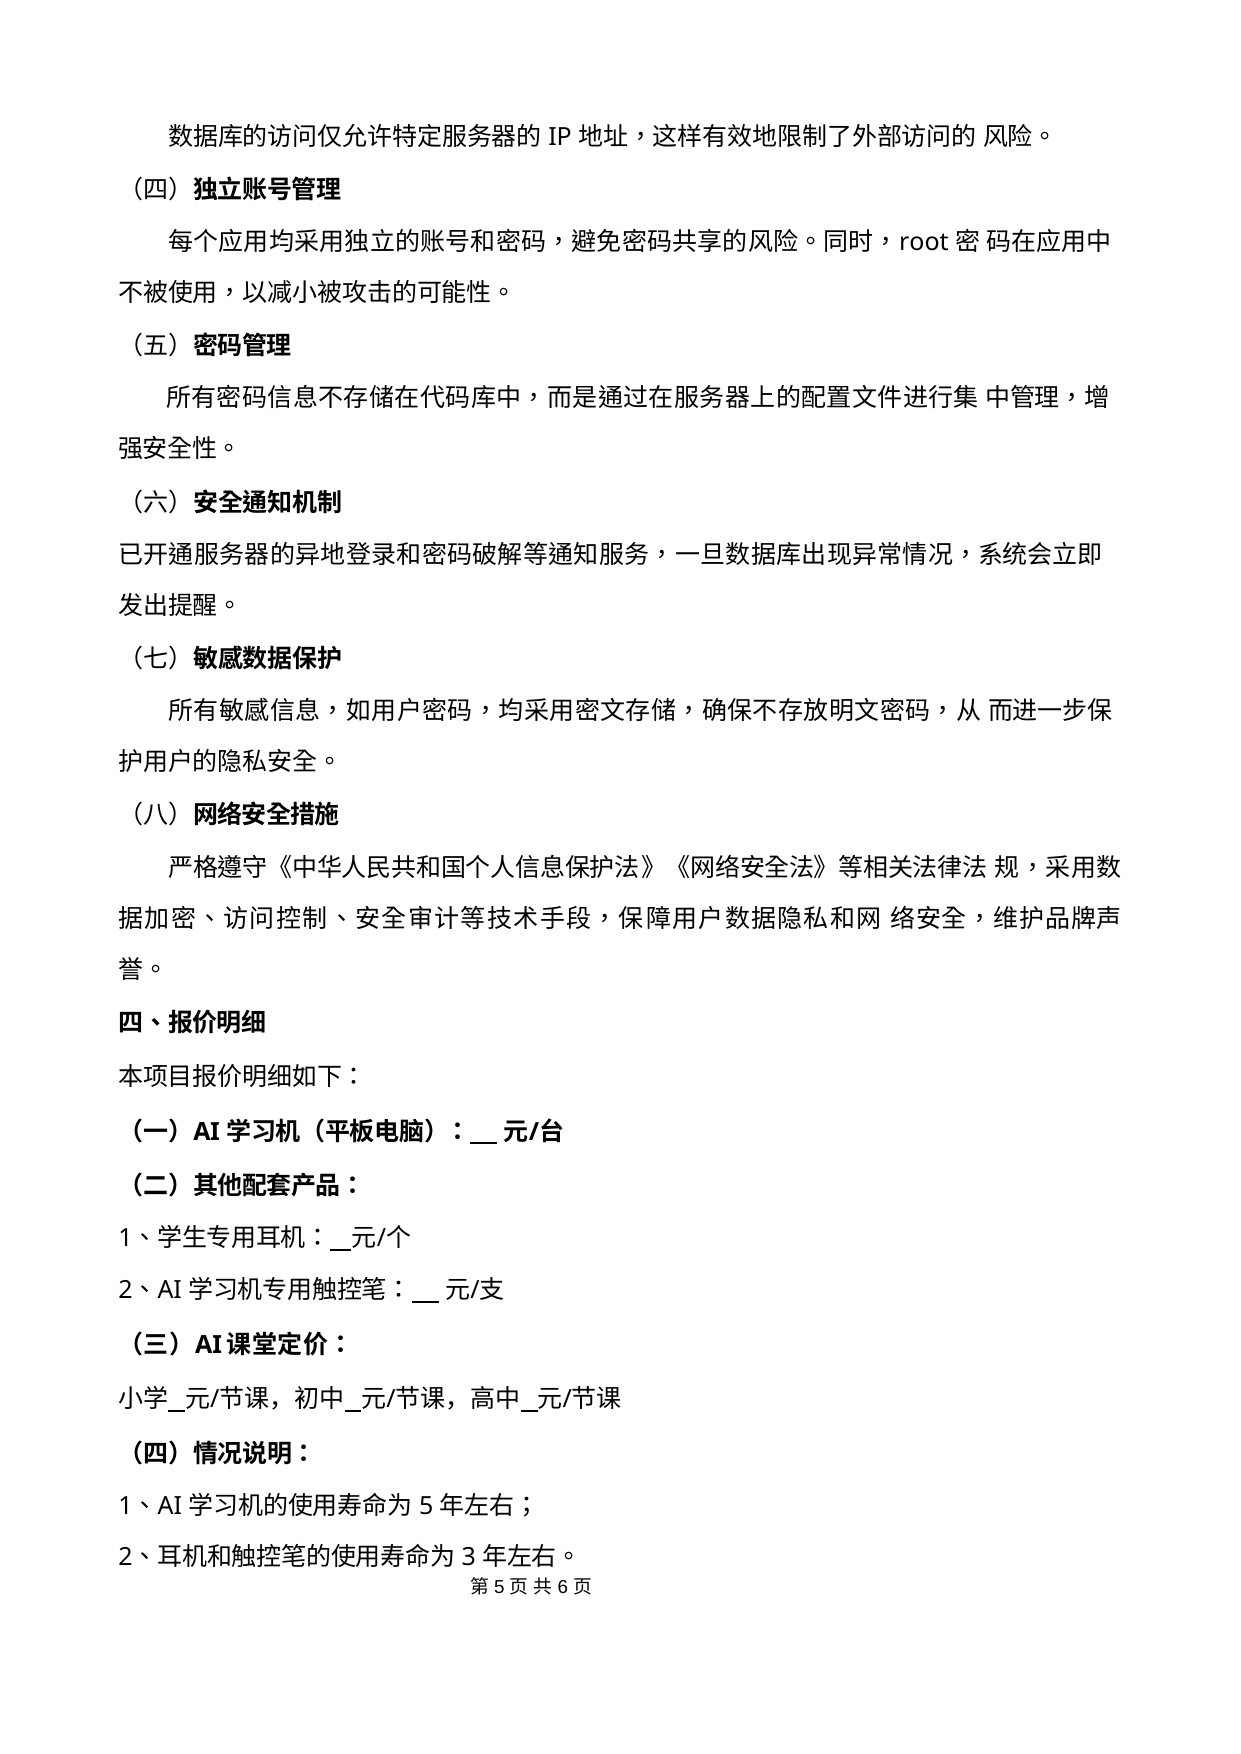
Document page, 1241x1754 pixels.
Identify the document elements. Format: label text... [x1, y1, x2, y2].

text （八）网络安全措施 [118, 795, 1122, 831]
text （二）其他配套产品： [118, 1166, 1122, 1202]
text 数据库的访问仅允许特定服务器的 IP 地址，这样有效地限制了外部访问的 风险。 [118, 118, 1122, 152]
text 所有密码信息不存储在代码库中，而是通过在服务器上的配置文件进行集 中管理，增强安全性。 [118, 380, 1122, 465]
text 2、AI 学习机专用触控笔： 元/支 [118, 1272, 1122, 1306]
text （六）安全通知机制 [118, 482, 1122, 518]
text （三）AI课堂定价： [118, 1324, 1122, 1361]
text （四）独立账号管理 [118, 169, 1122, 205]
text （一）AI 学习机（平板电脑）： 元/台 [118, 1111, 1122, 1147]
text 小学 元/节课，初中 元/节课，高中 元/节课 [118, 1379, 1122, 1415]
text （七）敏感数据保护 [118, 638, 1122, 675]
text 1、学生专用耳机： 元/个 [118, 1220, 1122, 1254]
text （五）密码管理 [118, 326, 1122, 362]
text 严格遵守《中华人民共和国个人信息保护法》《网络安全法》等相关法律法 规，采用数据加密、访问控制、安全审计等技术手段，保障用户数据隐私和网 络安全，维护品牌声誉。 [118, 849, 1122, 986]
text 本项目报价明细如下： [118, 1057, 1122, 1093]
text 已开通服务器的异地登录和密码破解等通知服务，一旦数据库出现异常情况，系统会立即发出提醒。 [118, 536, 1122, 622]
text 1、AI 学习机的使用寿命为 5 年左右； [118, 1487, 1122, 1522]
text 2、耳机和触控笔的使用寿命为 3 年左右。 [118, 1538, 1122, 1573]
text （四）情况说明： [118, 1433, 1122, 1469]
text 所有敏感信息，如用户密码，均采用密文存储，确保不存放明文密码，从 而进一步保护用户的隐私安全。 [118, 693, 1122, 778]
text 四、报价明细 [118, 1002, 1122, 1039]
text 每个应用均采用独立的账号和密码，避免密码共享的风险。同时，root 密 码在应用中不被使用，以减小被攻击的可能性。 [118, 223, 1122, 309]
